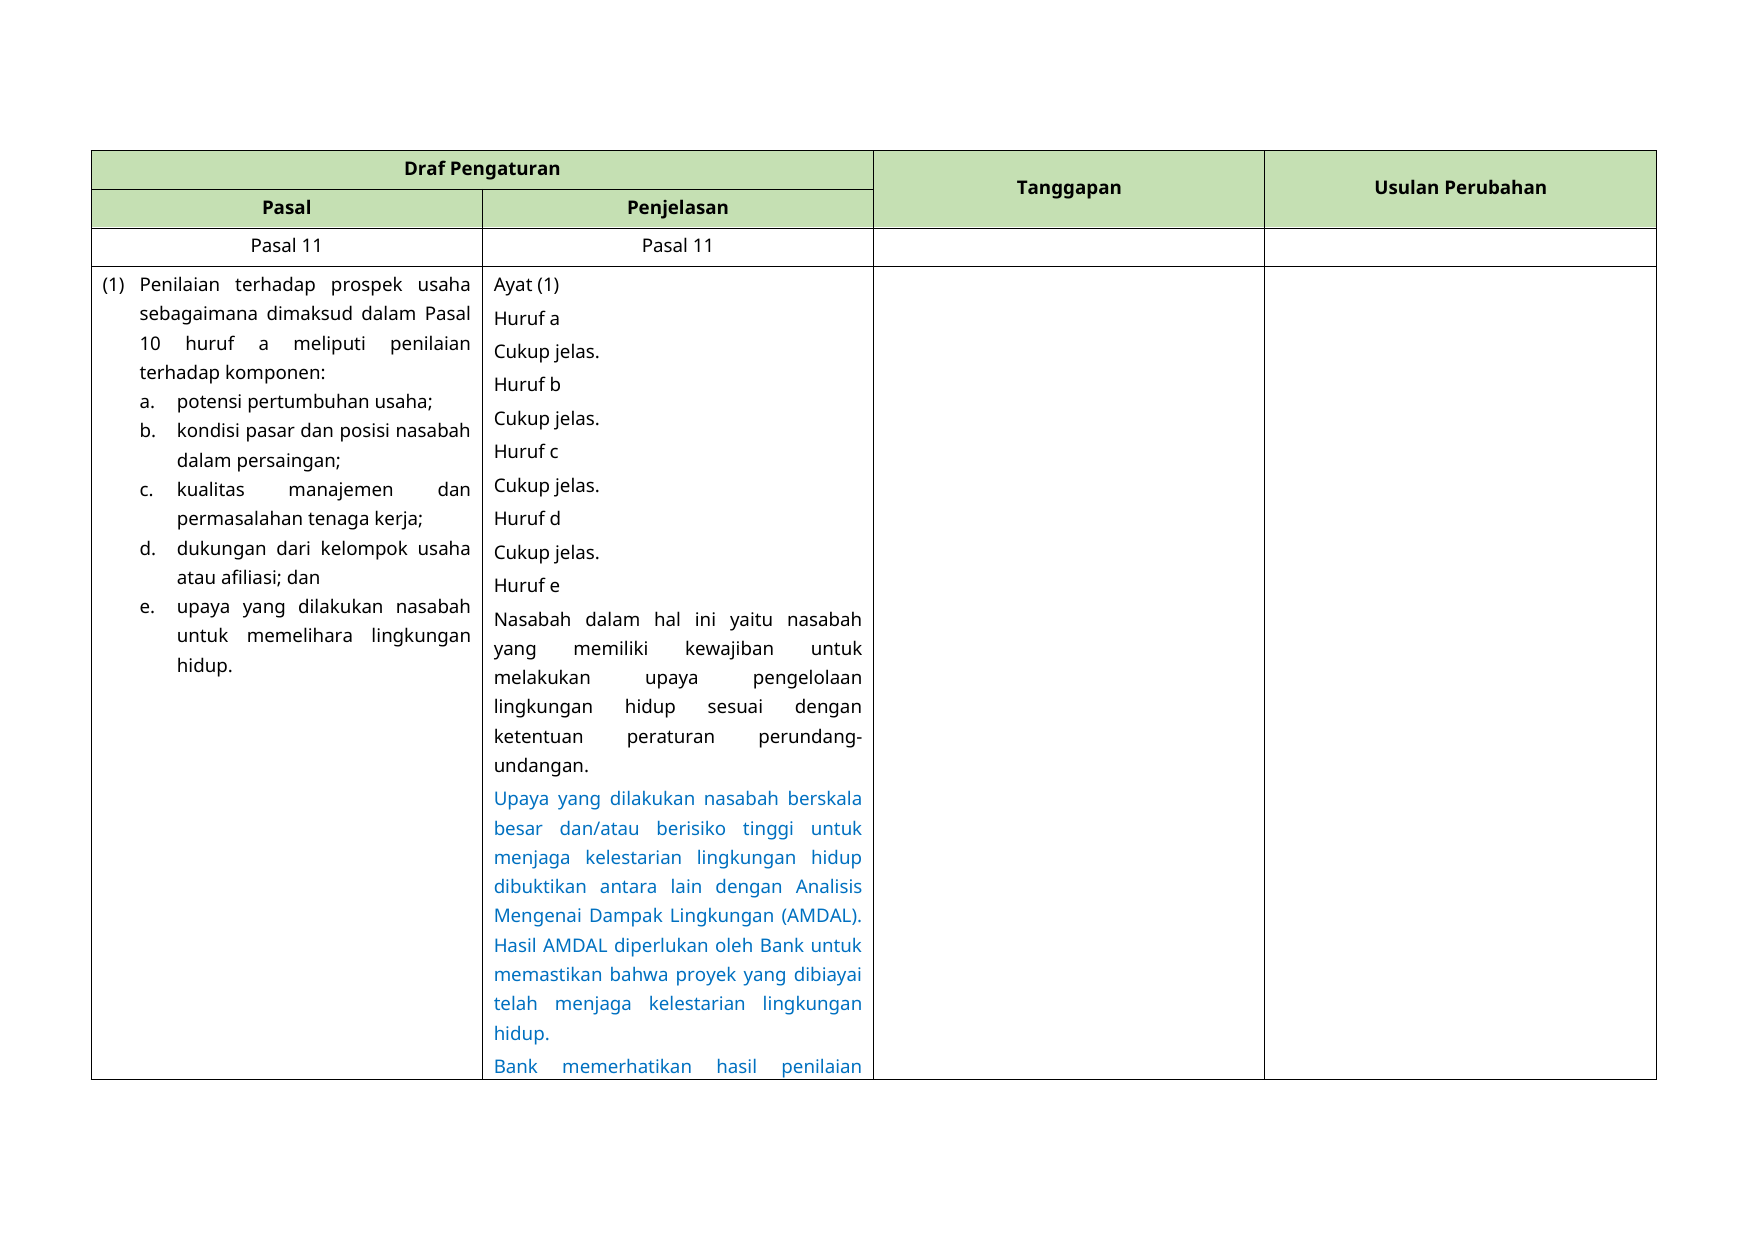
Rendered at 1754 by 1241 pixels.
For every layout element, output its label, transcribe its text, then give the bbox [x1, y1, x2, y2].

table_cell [92, 267, 482, 1079]
table_cell [1265, 267, 1656, 1079]
table_cell Pasal [92, 190, 482, 227]
table_cell [874, 229, 1264, 266]
table_cell Pasal 11 [92, 229, 482, 266]
table_header Tanggapan [874, 151, 1264, 227]
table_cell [483, 267, 873, 1079]
table_cell Penjelasan [483, 190, 873, 227]
table_header Draf Pengaturan [92, 151, 873, 189]
table_cell [874, 267, 1264, 1079]
table_header Usulan Perubahan [1265, 151, 1656, 227]
table_cell [1265, 229, 1656, 266]
table_cell Pasal 11 [483, 229, 873, 266]
